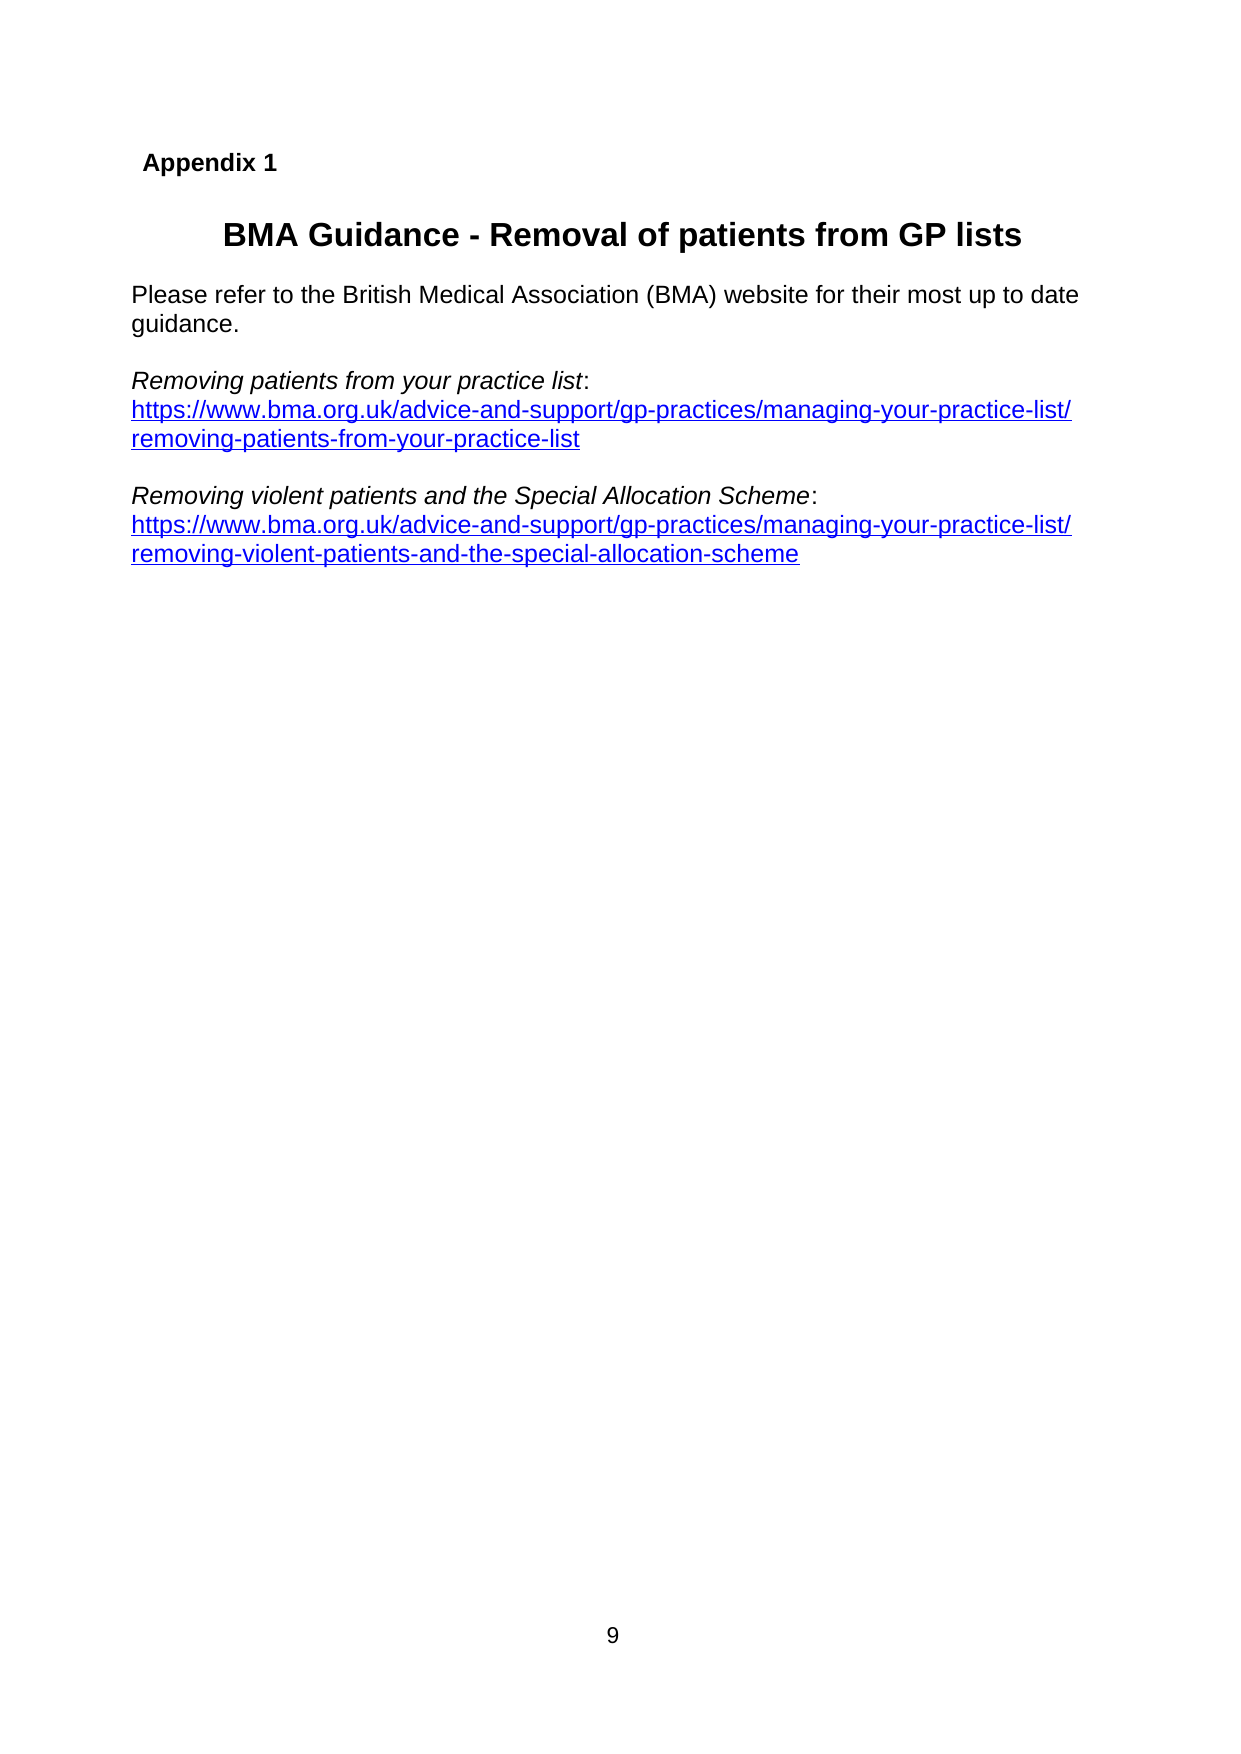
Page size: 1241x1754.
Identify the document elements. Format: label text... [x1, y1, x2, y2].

text Removing patients from your practice list: https://www.bma.org.uk/advice-and-support/gp-practices/managing-your-practice-list/removing-patients-from-your-practice-list [131, 366, 1103, 453]
subtitle Appendix 1 [142, 148, 1103, 177]
text Please refer to the British Medical Association (BMA) website for their most up to date guidance. [131, 280, 1103, 338]
text Removing violent patients and the Special Allocation Scheme: https://www.bma.org.uk/advice-and-support/gp-practices/managing-your-practice-list/removing-violent-patients-and-the-special-allocation-scheme [131, 481, 1103, 568]
text BMA Guidance - Removal of patients from GP lists [140, 215, 1105, 254]
